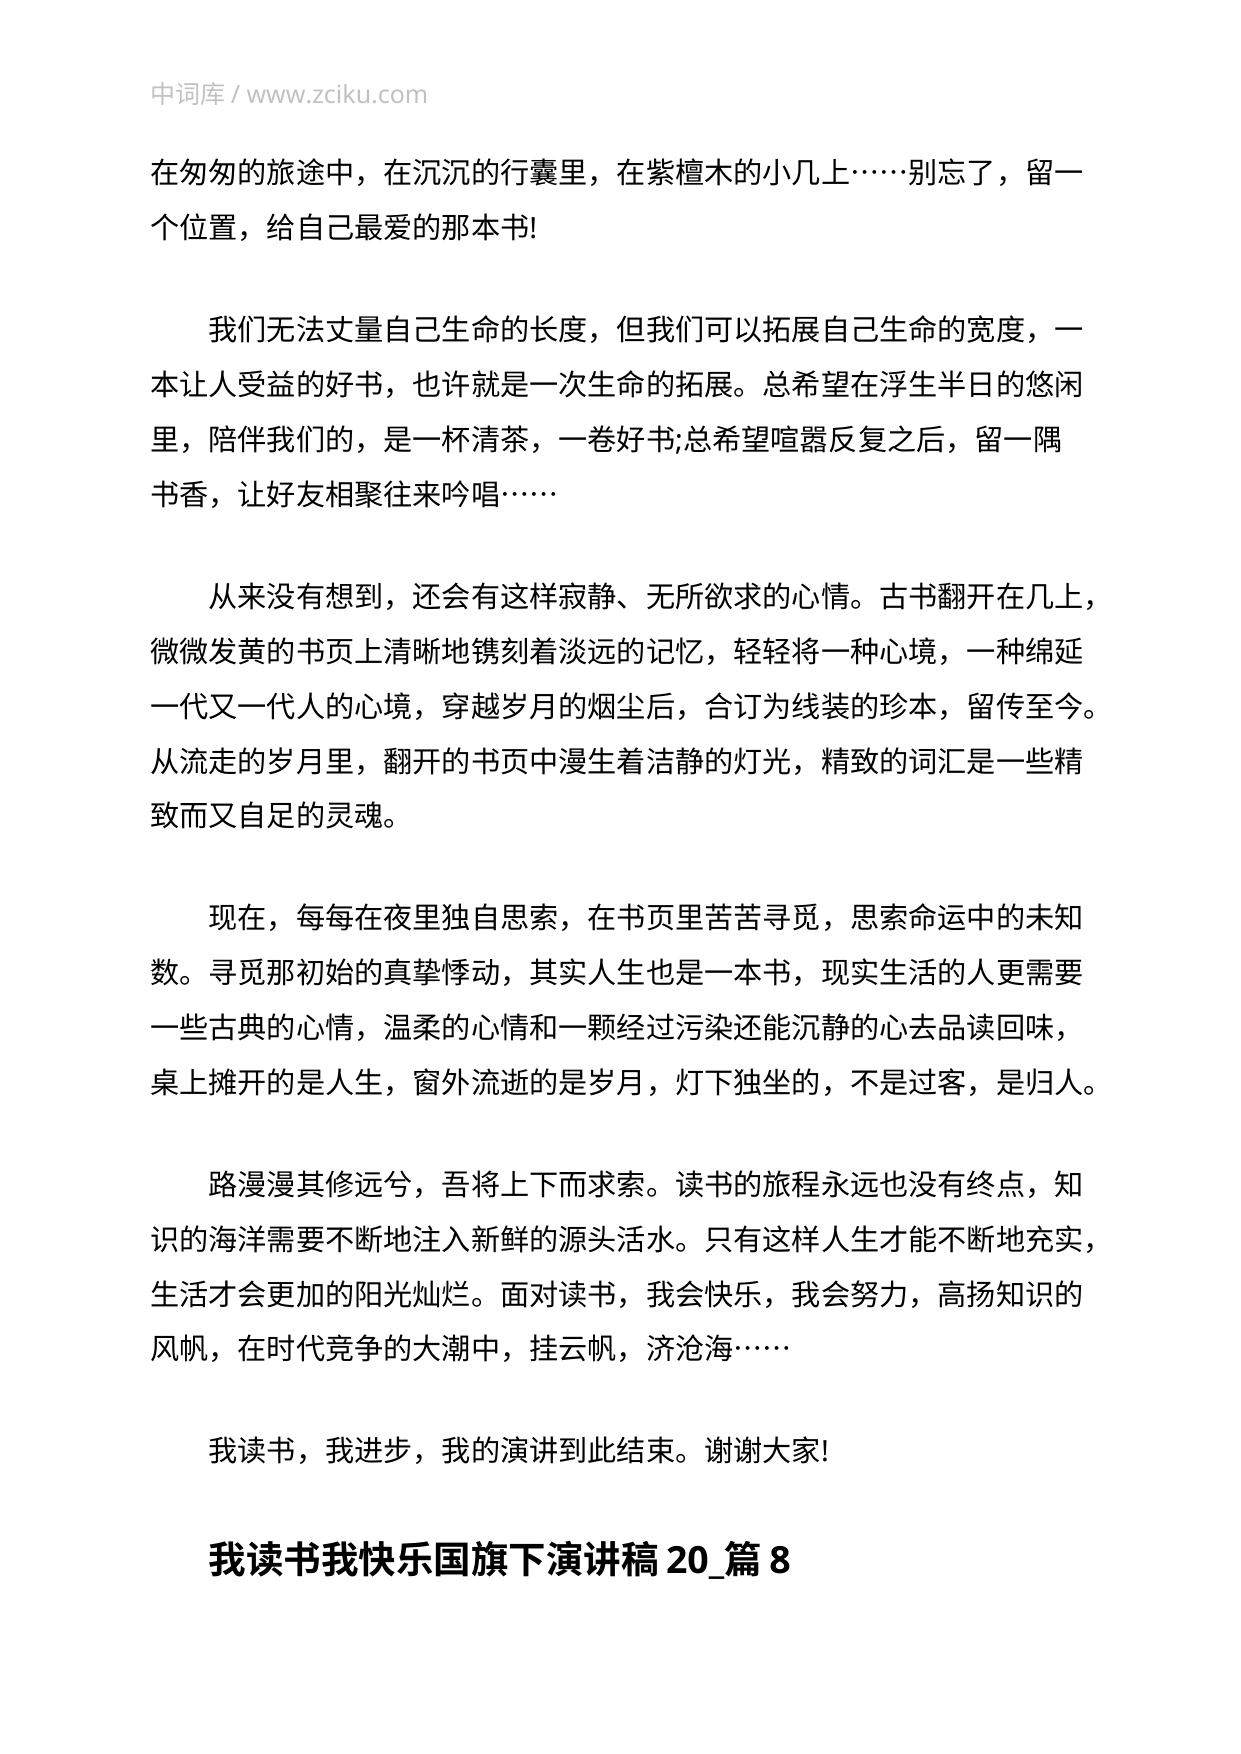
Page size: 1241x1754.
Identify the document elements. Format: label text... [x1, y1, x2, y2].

text 路漫漫其修远兮，吾将上下而求索。读书的旅程永远也没有终点，知识的海洋需要不断地注入新鲜的源头活水。只有这样人生才能不断地充实，生活才会更加的阳光灿烂。面对读书，我会快乐，我会努力，高扬知识的风帆，在时代竞争的大潮中，挂云帆，济沧海…… [150, 1161, 1090, 1368]
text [150, 150, 1090, 247]
text 我读书我快乐国旗下演讲稿20_篇8 [150, 1530, 1090, 1584]
text 现在，每每在夜里独自思索，在书页里苦苦寻觅，思索命运中的未知数。寻觅那初始的真挚悸动，其实人生也是一本书，现实生活的人更需要一些古典的心情，温柔的心情和一颗经过污染还能沉静的心去品读回味，桌上摊开的是人生，窗外流逝的是岁月，灯下独坐的，不是过客，是归人。 [150, 895, 1090, 1102]
text 我读书，我进步，我的演讲到此结束。谢谢大家! [150, 1428, 1090, 1470]
text 我们无法丈量自己生命的长度，但我们可以拓展自己生命的宽度，一本让人受益的好书，也许就是一次生命的拓展。总希望在浮生半日的悠闲里，陪伴我们的，是一杯清茶，一卷好书;总希望喧嚣反复之后，留一隅书香，让好友相聚往来吟唱…… [150, 307, 1090, 514]
text 从来没有想到，还会有这样寂静、无所欲求的心情。古书翻开在几上，微微发黄的书页上清晰地镌刻着淡远的记忆，轻轻将一种心境，一种绵延一代又一代人的心境，穿越岁月的烟尘后，合订为线装的珍本，留传至今。从流走的岁月里，翻开的书页中漫生着洁静的灯光，精致的词汇是一些精致而又自足的灵魂。 [150, 573, 1090, 835]
